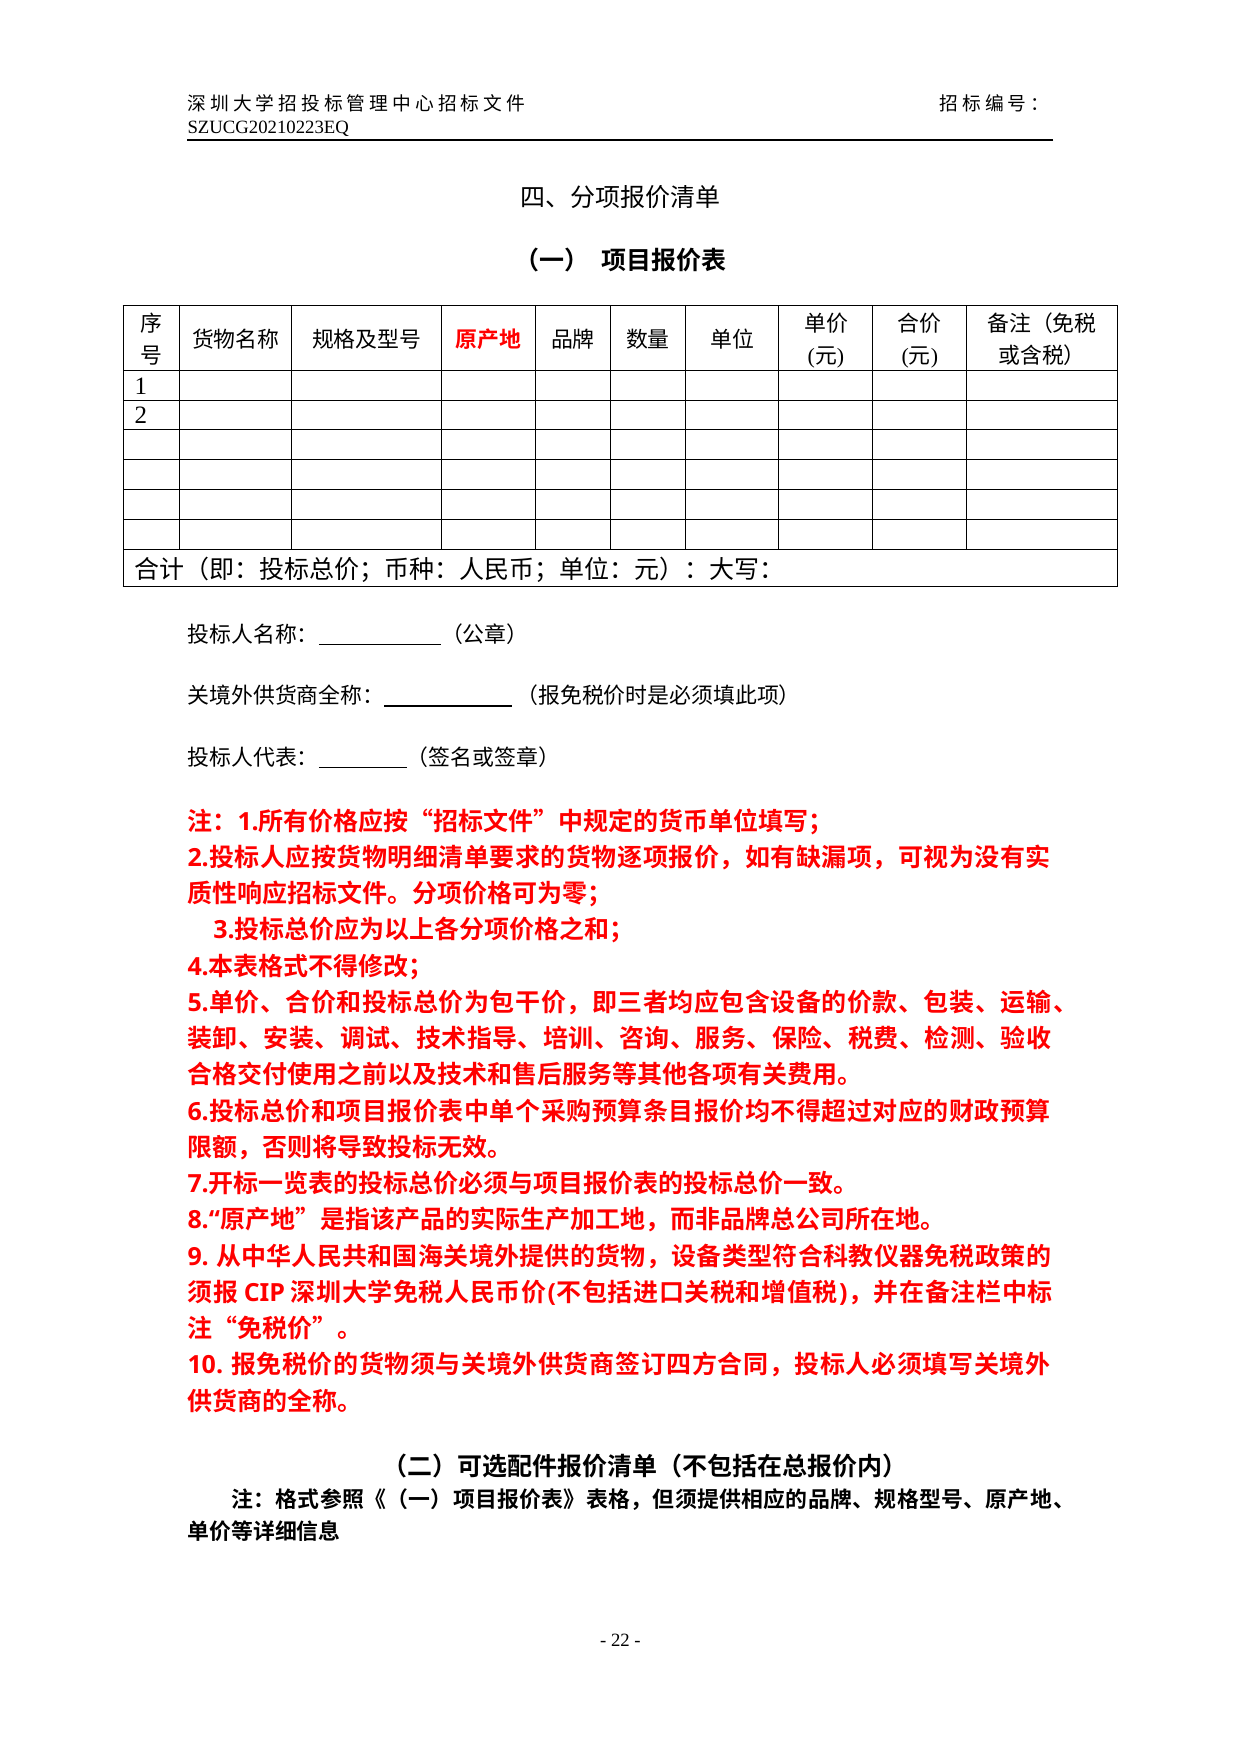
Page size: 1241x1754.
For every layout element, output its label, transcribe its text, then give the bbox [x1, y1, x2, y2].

table_cell [124, 430, 179, 459]
table_cell [873, 401, 966, 429]
table_cell [124, 520, 179, 548]
table_cell 1 [124, 371, 179, 399]
table_cell [292, 490, 441, 519]
table_header 序号 [124, 306, 179, 370]
subtitle 四、分项报价清单 [187, 177, 1053, 213]
table_cell [180, 520, 291, 548]
table_cell [611, 490, 685, 519]
table_header 合价(元) [873, 306, 966, 370]
table_cell [873, 490, 966, 519]
text 5.单价、合价和投标总价为包干价，即三者均应包含设备的价款、包装、运输、装卸、安装、调试、技术指导、培训、咨询、服务、保险、税费、检测、验收合格交付使用之前以及技术和售后服务等其他各项有关费用。 [187, 982, 1053, 1091]
table_cell [292, 371, 441, 399]
table_cell [779, 430, 872, 459]
table_cell 2 [124, 401, 179, 429]
text 投标人代表： （签名或签章） [187, 739, 1053, 771]
table_cell [180, 371, 291, 399]
table_cell [536, 430, 610, 459]
table_cell [873, 430, 966, 459]
text 9. 从中华人民共和国海关境外提供的货物，设备类型符合科教仪器免税政策的须报CIP深圳大学免税人民币价(不包括进口关税和增值税)，并在备注栏中标注“免税价”。 [187, 1236, 1053, 1345]
table_header 单位 [686, 306, 778, 370]
table_cell [967, 430, 1117, 459]
table_cell [180, 490, 291, 519]
text 4.本表格式不得修改； [187, 946, 1053, 982]
table_header 备注（免税或含税） [967, 306, 1117, 370]
table_cell [686, 520, 778, 548]
table_cell [779, 401, 872, 429]
table_cell [611, 460, 685, 489]
table_cell [124, 490, 179, 519]
table_cell [124, 460, 179, 489]
table_cell [686, 401, 778, 429]
text 注：1.所有价格应按“招标文件”中规定的货币单位填写； [187, 801, 1053, 837]
text 注：格式参照《（一）项目报价表》表格，但须提供相应的品牌、规格型号、原产地、单价等详细信息 [187, 1482, 1053, 1546]
table_cell [779, 460, 872, 489]
text 7.开标一览表的投标总价必须与项目报价表的投标总价一致。 [187, 1163, 1053, 1200]
table_cell [779, 371, 872, 399]
text 6.投标总价和项目报价表中单个采购预算条目报价均不得超过对应的财政预算限额，否则将导致投标无效。 [187, 1091, 1053, 1163]
table_cell [292, 460, 441, 489]
table_cell [779, 520, 872, 548]
table_cell [967, 520, 1117, 548]
table_header 单价(元) [779, 306, 872, 370]
text 关境外供货商全称： （报免税价时是必须填此项） [187, 678, 1053, 710]
text 8.“原产地”是指该产品的实际生产加工地，而非品牌总公司所在地。 [187, 1200, 1053, 1236]
table_cell [180, 460, 291, 489]
table_cell [779, 490, 872, 519]
text 10. 报免税价的货物须与关境外供货商签订四方合同，投标人必须填写关境外供货商的全称。 [187, 1345, 1053, 1417]
table_cell [611, 520, 685, 548]
table_cell [967, 401, 1117, 429]
table_cell [442, 490, 535, 519]
table_cell [873, 460, 966, 489]
table_cell [292, 520, 441, 548]
table_header 原产地 [442, 306, 535, 370]
text 3.投标总价应为以上各分项价格之和； [187, 910, 1053, 946]
table_cell [967, 490, 1117, 519]
text 2.投标人应按货物明细清单要求的货物逐项报价，如有缺漏项，可视为没有实质性响应招标文件。分项价格可为零； [187, 837, 1053, 910]
list 项目报价表 [187, 240, 1053, 277]
table_header 货物名称 [180, 306, 291, 370]
table_cell [180, 401, 291, 429]
table_cell [442, 520, 535, 548]
table_header 规格及型号 [292, 306, 441, 370]
table_cell [686, 490, 778, 519]
table_cell [686, 430, 778, 459]
table_cell [686, 371, 778, 399]
table_cell [292, 401, 441, 429]
table_cell [686, 460, 778, 489]
table_cell [967, 460, 1117, 489]
table_cell [611, 430, 685, 459]
table_cell [442, 401, 535, 429]
table_cell [442, 430, 535, 459]
table_cell [536, 371, 610, 399]
table_header 品牌 [536, 306, 610, 370]
table_cell [873, 371, 966, 399]
table_cell [611, 401, 685, 429]
table_cell [536, 460, 610, 489]
text 投标人名称： （公章） [187, 617, 1053, 648]
table_cell [611, 371, 685, 399]
table_cell [442, 371, 535, 399]
table_header 数量 [611, 306, 685, 370]
table_cell [442, 460, 535, 489]
table_cell [967, 371, 1117, 399]
table_cell [180, 430, 291, 459]
table_cell [536, 520, 610, 548]
table_cell [536, 401, 610, 429]
table_cell [292, 430, 441, 459]
table_cell [536, 490, 610, 519]
table_cell [873, 520, 966, 548]
text （二）可选配件报价清单（不包括在总报价内） [187, 1446, 1053, 1482]
table_cell 合计（即：投标总价；币种：人民币；单位：元）：大写： [124, 550, 1117, 586]
